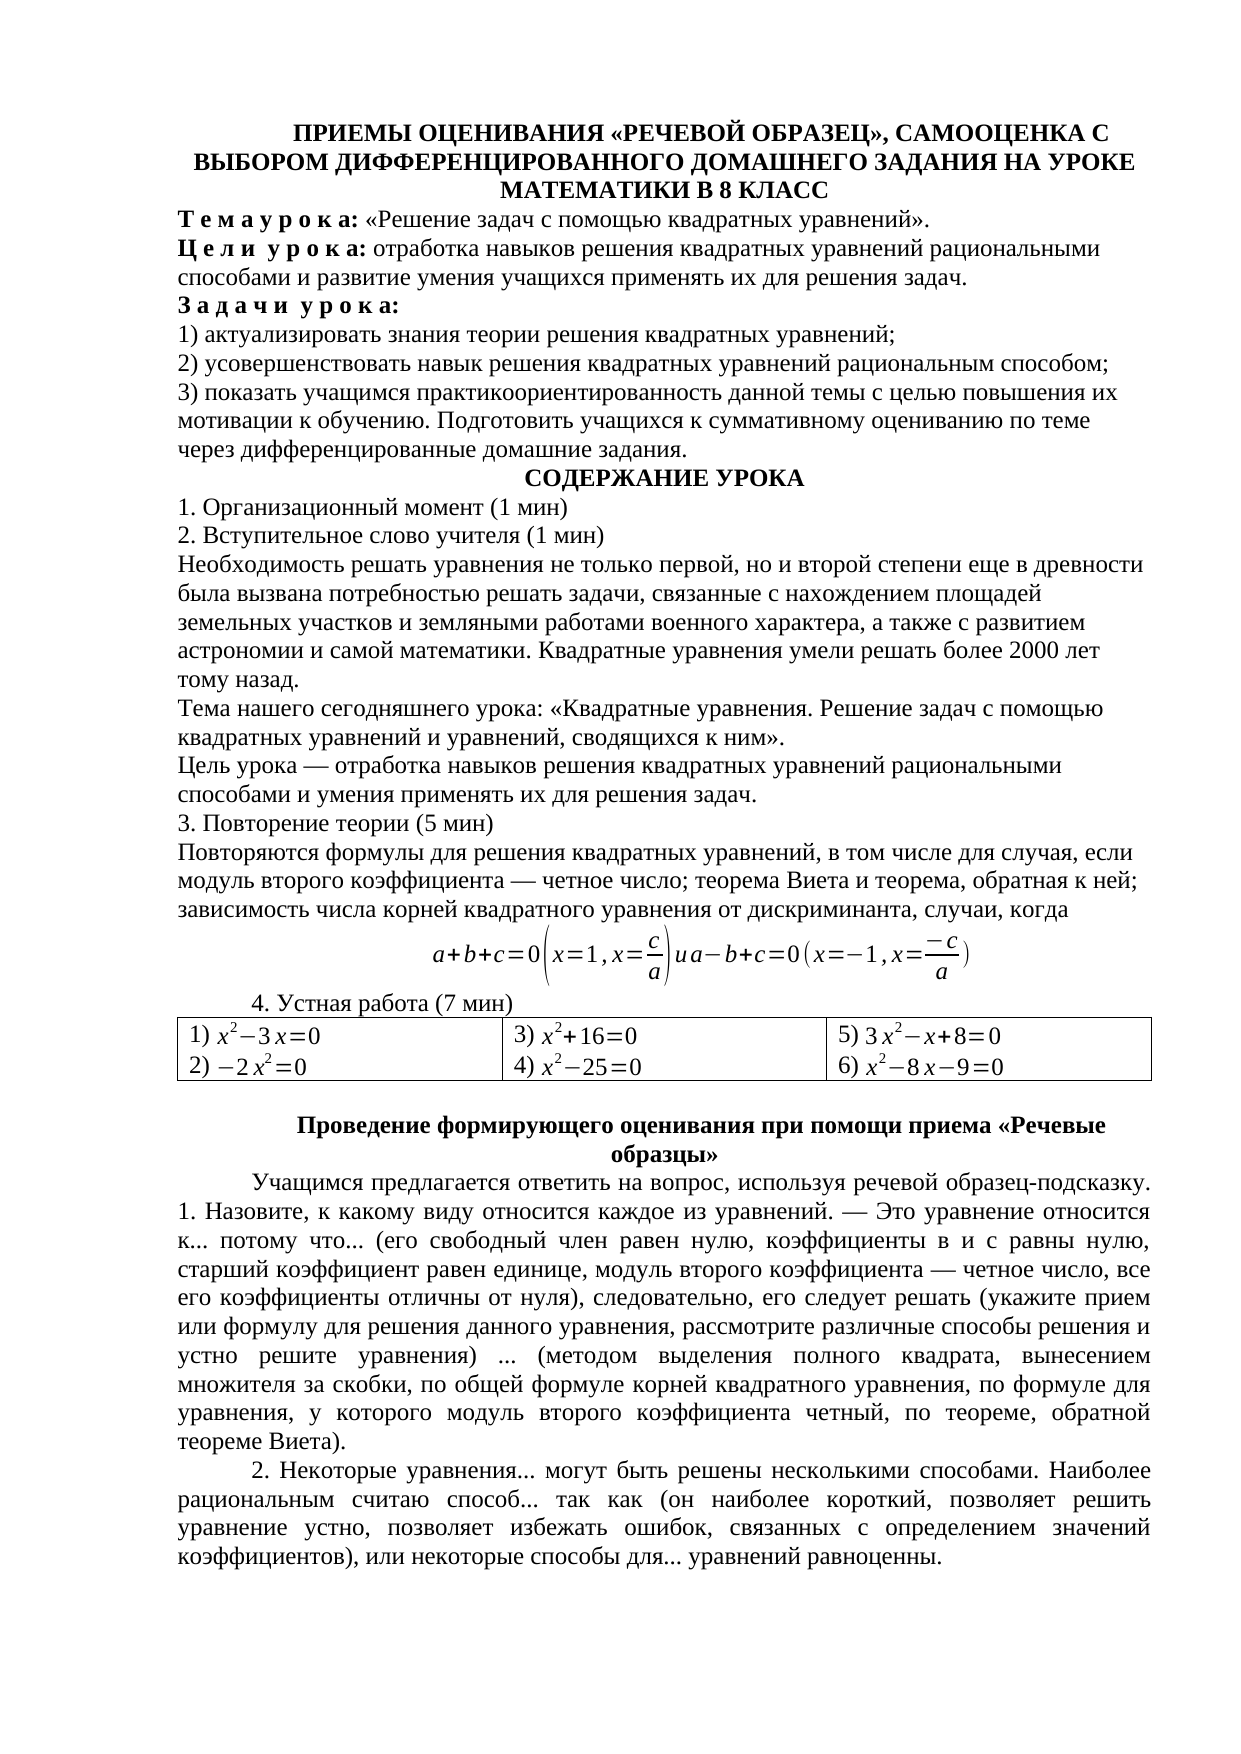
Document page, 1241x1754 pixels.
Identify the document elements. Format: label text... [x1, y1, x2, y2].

text СОДЕРЖАНИЕ УРОКА [177, 463, 1152, 492]
table_header 3) 4) [503, 1018, 826, 1080]
text 1) актуализировать знания теории решения квадратных уравнений; [177, 319, 1152, 348]
text З а д а ч и у р о к а: [177, 291, 1152, 319]
text Тема нашего сегодняшнего урока: «Квадратные уравнения. Решение задач с помощью квадратных уравнений и уравнений, сводящихся к ним». [177, 693, 1152, 751]
text Проведение формирующего оценивания при помощи приема «Речевые образцы» [177, 1110, 1152, 1167]
text 2. Некоторые уравнения... могут быть решены несколькими способами. Наиболее рациональным считаю способ... так как (он наиболее короткий, позволяет решить уравнение устно, позволяет избежать ошибок, связанных с определением значений коэффициентов), или некоторые способы для... уравнений равноценны. [177, 1455, 1152, 1570]
text 3. Повторение теории (5 мин) [177, 808, 1152, 837]
text 3) показать учащимся практикоориентированность данной темы с целью повышения их мотивации к обучению. Подготовить учащихся к суммативному оцениванию по теме через дифференцированные домашние задания. [177, 377, 1152, 463]
text 2. Вступительное слово учителя (1 мин) [177, 521, 1152, 549]
text Учащимся предлагается ответить на вопрос, используя речевой образец-подсказку. 1. Назовите, к какому виду относится каждое из уравнений. — Это уравнение относится к... потому что... (его свободный член равен нулю, коэффициенты в и с равны нулю, старший коэффициент равен единице, модуль второго коэффициента — четное число, все его коэффициенты отличны от нуля), следовательно, его следует решать (укажите прием или формулу для решения данного уравнения, рассмотрите различные способы решения и устно решите уравнения) ... (методом выделения полного квадрата, вынесением множителя за скобки, по общей формуле корней квадратного уравнения, по формуле для уравнения, у которого модуль второго коэффициента четный, по теореме, обратной теореме Виета). [177, 1167, 1152, 1455]
table_header 1) 2) [178, 1018, 502, 1080]
text Повторяются формулы для решения квадратных уравнений, в том числе для случая, если модуль второго коэффициента — четное число; теорема Виета и теорема, обратная к ней; зависимость числа корней квадратного уравнения от дискриминанта, случаи, когда [177, 837, 1152, 923]
text Цель урока — отработка навыков решения квадратных уравнений рациональными способами и умения применять их для решения задач. [177, 751, 1152, 808]
text ПРИЕМЫ ОЦЕНИВАНИЯ «РЕЧЕВОЙ ОБРАЗЕЦ», САМООЦЕНКА С ВЫБОРОМ ДИФФЕРЕНЦИРОВАННОГО ДОМАШНЕГО ЗАДАНИЯ НА УРОКЕ МАТЕМАТИКИ В 8 КЛАСС [177, 118, 1152, 204]
text 1. Организационный момент (1 мин) [177, 492, 1152, 521]
text 2) усовершенствовать навык решения квадратных уравнений рациональным способом; [177, 348, 1152, 377]
table_header 5) 6) [827, 1018, 1151, 1080]
text Т е м а у р о к а: «Решение задач с помощью квадратных уравнений». [177, 204, 1152, 233]
text Ц е л и у р о к а: отработка навыков решения квадратных уравнений рациональными способами и развитие умения учащихся применять их для решения задач. [177, 233, 1152, 291]
text Необходимость решать уравнения не только первой, но и второй степени еще в древности была вызвана потребностью решать задачи, связанные с нахождением площадей земельных участков и земляными работами военного характера, а также с развитием астрономии и самой математики. Квадратные уравнения умели решать более 2000 лет тому назад. [177, 549, 1152, 693]
text 4. Устная работа (7 мин) [177, 988, 1152, 1017]
